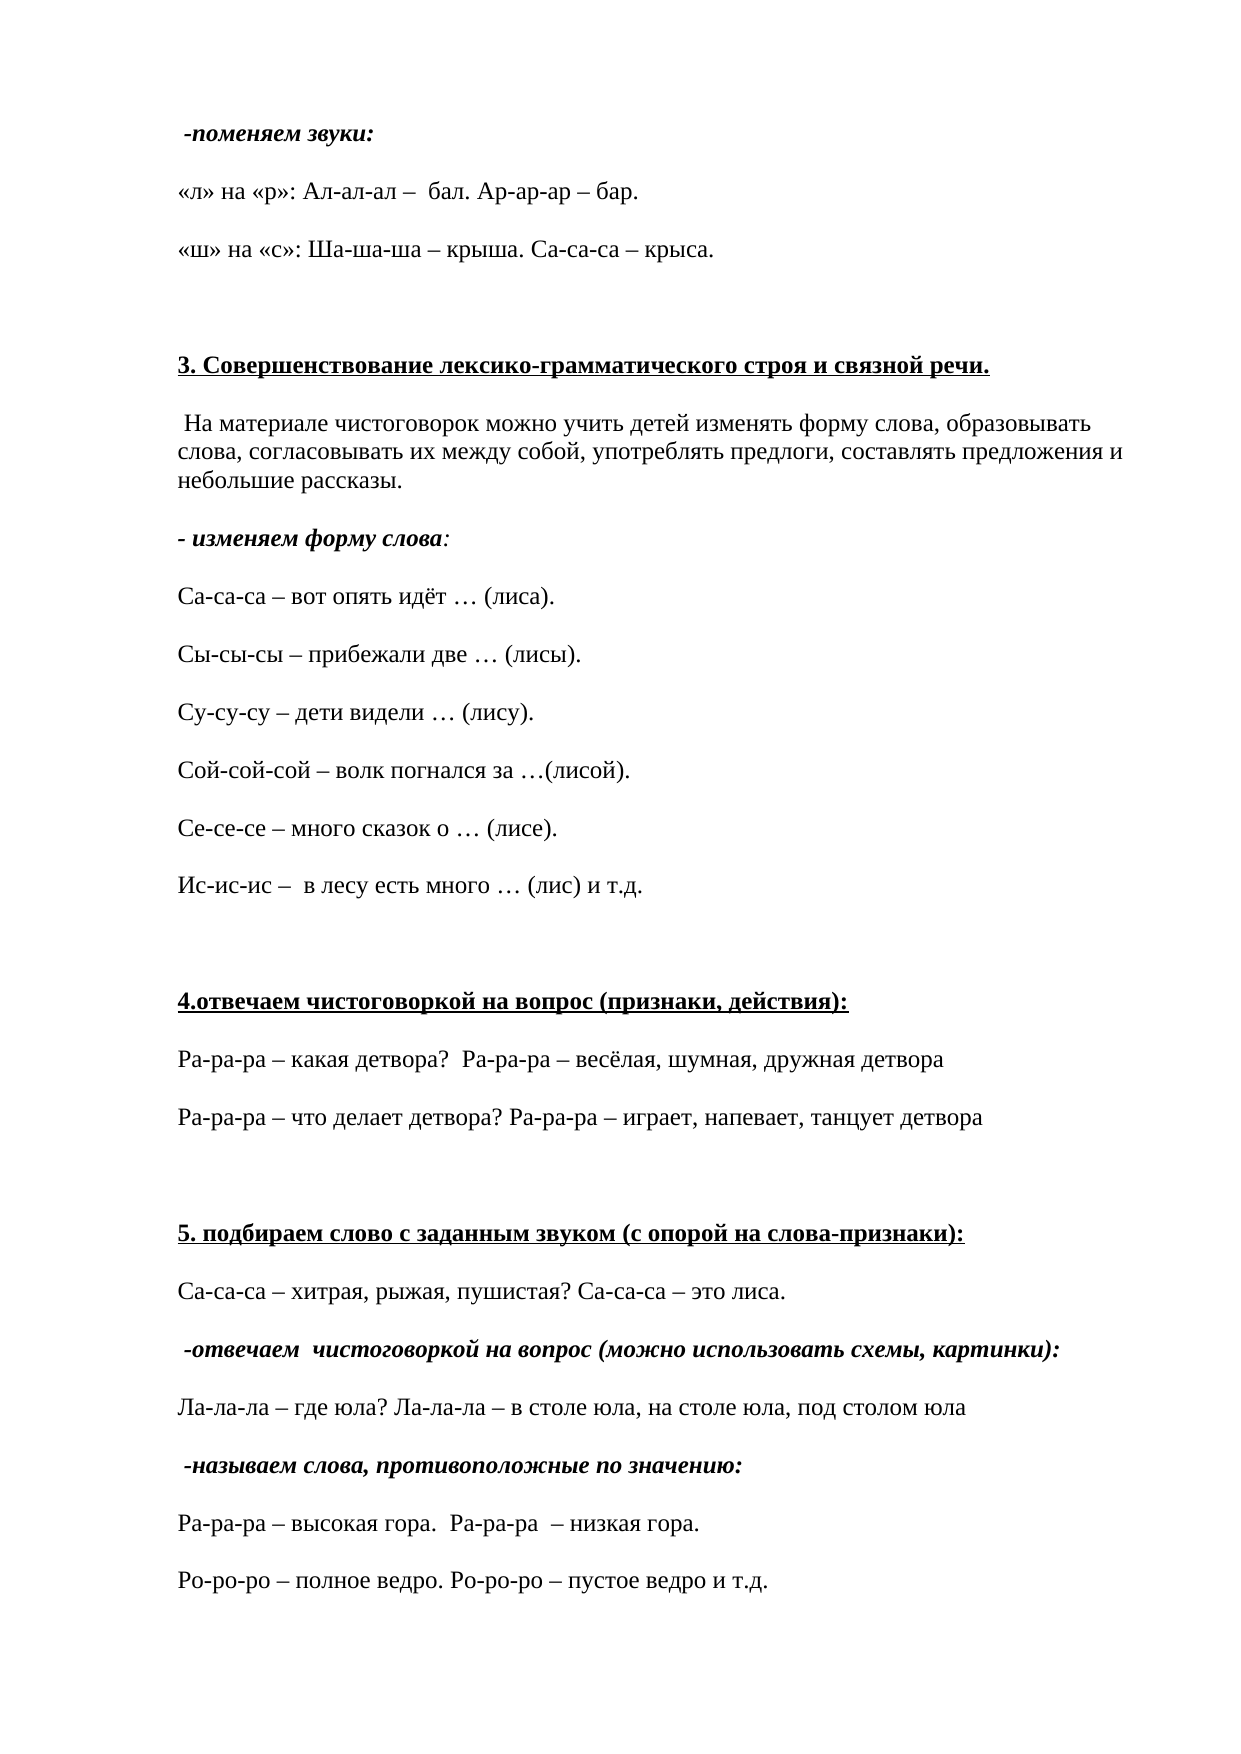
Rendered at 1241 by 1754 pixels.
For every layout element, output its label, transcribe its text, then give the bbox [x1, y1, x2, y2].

text Ра-ра-ра – какая детвора? Ра-ра-ра – весёлая, шумная, дружная детвора [177, 1044, 1152, 1073]
text Ра-ра-ра – что делает детвора? Ра-ра-ра – играет, напевает, танцует детвора [177, 1102, 1152, 1131]
text «л» на «р»: Ал-ал-ал – бал. Ар-ар-ар – бар. [177, 176, 1152, 205]
text Ис-ис-ис – в лесу есть много … (лис) и т.д. [177, 871, 1152, 899]
text 5. подбираем слово с заданным звуком (с опорой на слова-признаки): [177, 1218, 1152, 1247]
text 4.отвечаем чистоговоркой на вопрос (признаки, действия): [177, 986, 1152, 1015]
text -отвечаем чистоговоркой на вопрос (можно использовать схемы, картинки): [177, 1334, 1152, 1363]
text -называем слова, противоположные по значению: [177, 1450, 1152, 1478]
text Сой-сой-сой – волк погнался за …(лисой). [177, 755, 1152, 783]
text Се-се-се – много сказок о … (лисе). [177, 813, 1152, 841]
text Ра-ра-ра – высокая гора. Ра-ра-ра – низкая гора. [177, 1508, 1152, 1536]
text Са-са-са – хитрая, рыжая, пушистая? Са-са-са – это лиса. [177, 1276, 1152, 1305]
text -поменяем звуки: [177, 118, 1152, 147]
text Ро-ро-ро – полное ведро. Ро-ро-ро – пустое ведро и т.д. [177, 1566, 1152, 1594]
text 3. Совершенствование лексико-грамматического строя и связной речи. [177, 350, 1152, 378]
text Са-са-са – вот опять идёт … (лиса). [177, 581, 1152, 610]
text На материале чистоговорок можно учить детей изменять форму слова, образовывать слова, согласовывать их между собой, употреблять предлоги, составлять предложения и небольшие рассказы. [177, 408, 1152, 494]
text «ш» на «с»: Ша-ша-ша – крыша. Са-са-са – крыса. [177, 234, 1152, 263]
text - изменяем форму слова: [177, 523, 1152, 552]
text Ла-ла-ла – где юла? Ла-ла-ла – в столе юла, на столе юла, под столом юла [177, 1392, 1152, 1421]
text Су-су-су – дети видели … (лису). [177, 697, 1152, 726]
text Сы-сы-сы – прибежали две … (лисы). [177, 639, 1152, 668]
